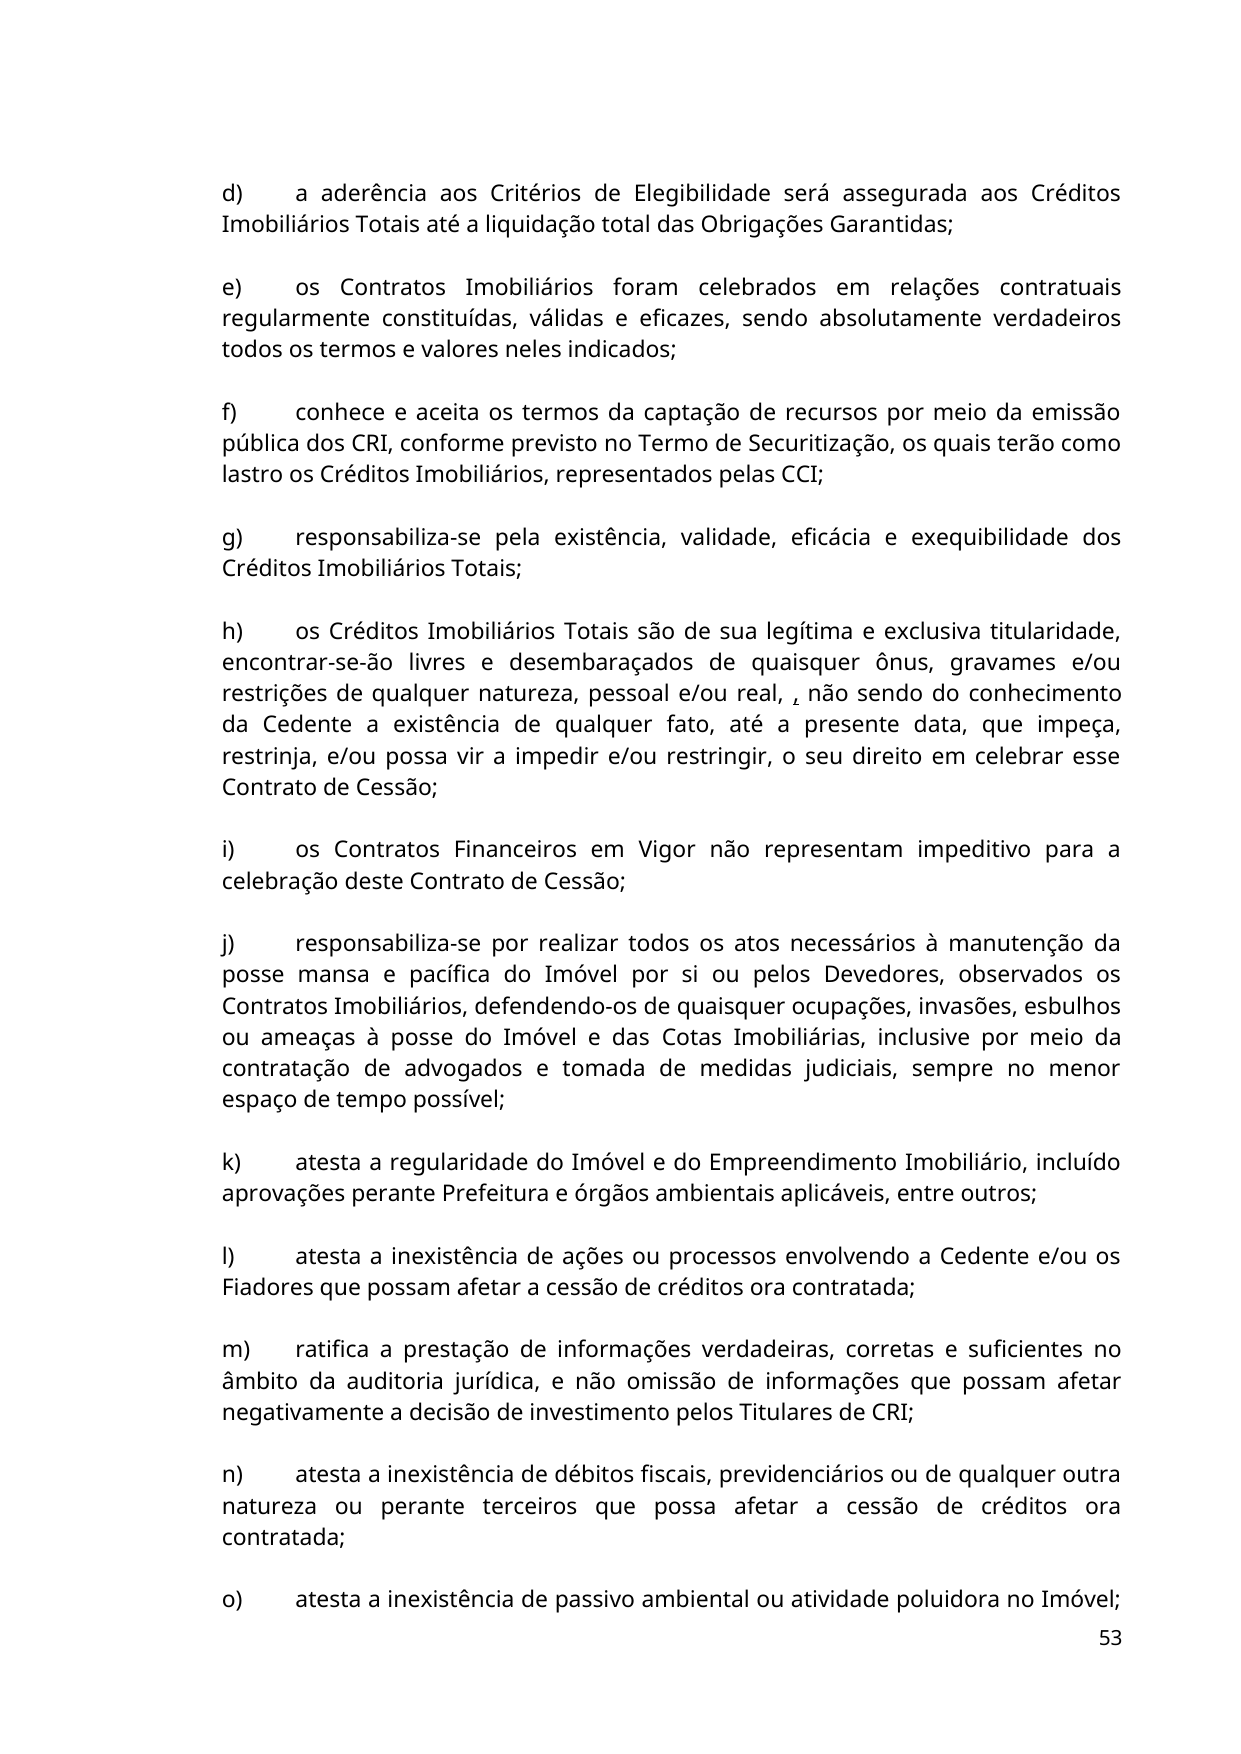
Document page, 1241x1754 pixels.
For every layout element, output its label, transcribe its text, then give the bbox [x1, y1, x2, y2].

list conhece e aceita os termos da captação de recursos por meio da emissão pública dos CRI, conforme previsto no Termo de Securitização, os quais terão como lastro os Créditos Imobiliários, representados pelas CCI; [222, 396, 1122, 490]
list a aderência aos Critérios de Elegibilidade será assegurada aos Créditos Imobiliários Totais até a liquidação total das Obrigações Garantidas; [222, 177, 1122, 240]
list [222, 1583, 1122, 1615]
list responsabiliza-se por realizar todos os atos necessários à manutenção da posse mansa e pacífica do Imóvel por si ou pelos Devedores, observados os Contratos Imobiliários, defendendo-os de quaisquer ocupações, invasões, esbulhos ou ameaças à posse do Imóvel e das Cotas Imobiliárias, inclusive por meio da contratação de advogados e tomada de medidas judiciais, sempre no menor espaço de tempo possível; [222, 927, 1122, 1115]
list atesta a regularidade do Imóvel e do Empreendimento Imobiliário, incluído aprovações perante Prefeitura e órgãos ambientais aplicáveis, entre outros; [222, 1146, 1122, 1208]
list os Contratos Imobiliários foram celebrados em relações contratuais regularmente constituídas, válidas e eficazes, sendo absolutamente verdadeiros todos os termos e valores neles indicados; [222, 271, 1122, 365]
list atesta a inexistência de ações ou processos envolvendo a Cedente e/ou os Fiadores que possam afetar a cessão de créditos ora contratada; [222, 1240, 1122, 1302]
list os Contratos Financeiros em Vigor não representam impeditivo para a celebração deste Contrato de Cessão; [222, 833, 1122, 896]
list atesta a inexistência de débitos fiscais, previdenciários ou de qualquer outra natureza ou perante terceiros que possa afetar a cessão de créditos ora contratada; [222, 1458, 1122, 1552]
list os Créditos Imobiliários Totais são de sua legítima e exclusiva titularidade, encontrar-se-ão livres e desembaraçados de quaisquer ônus, gravames e/ou restrições de qualquer natureza, pessoal e/ou real, , não sendo do conhecimento da Cedente a existência de qualquer fato, até a presente data, que impeça, restrinja, e/ou possa vir a impedir e/ou restringir, o seu direito em celebrar esse Contrato de Cessão; [222, 615, 1122, 802]
list ratifica a prestação de informações verdadeiras, corretas e suficientes no âmbito da auditoria jurídica, e não omissão de informações que possam afetar negativamente a decisão de investimento pelos Titulares de CRI; [222, 1333, 1122, 1427]
list responsabiliza-se pela existência, validade, eficácia e exequibilidade dos Créditos Imobiliários Totais; [222, 521, 1122, 583]
